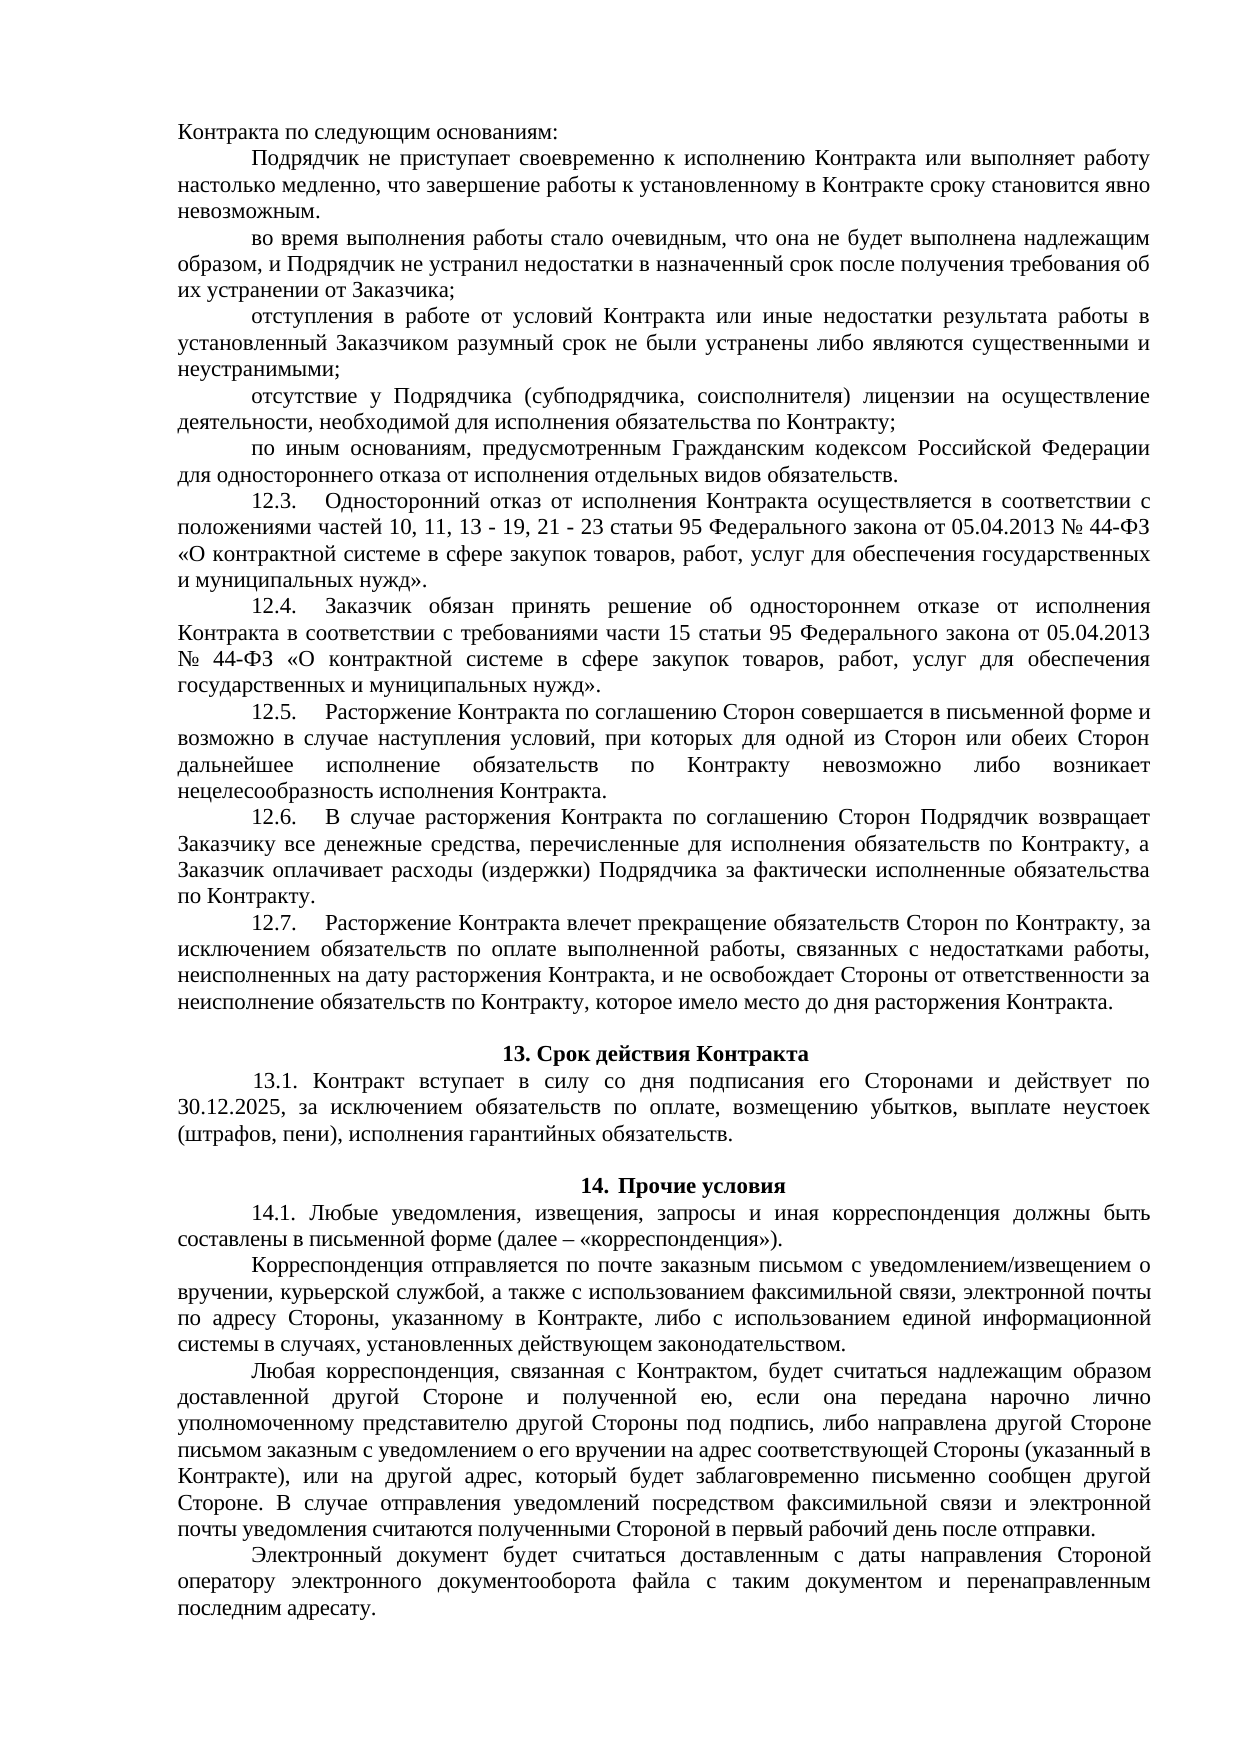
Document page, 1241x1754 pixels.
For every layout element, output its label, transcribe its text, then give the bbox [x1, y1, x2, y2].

text отступления в работе от условий Контракта или иные недостатки результата работы в установленный Заказчиком разумный срок не были устранены либо являются существенными и неустранимыми; [177, 303, 1152, 382]
list Прочие условия [215, 1172, 1152, 1199]
text 13. Срок действия Контракта [502, 1041, 1152, 1067]
text во время выполнения работы стало очевидным, что она не будет выполнена надлежащим образом, и Подрядчик не устранил недостатки в назначенный срок после получения требования об их устранении от Заказчика; [177, 223, 1152, 303]
text Электронный документ будет считаться доставленным с даты направления Стороной оператору электронного документооборота файла с таким документом и перенаправленным последним адресату. [177, 1541, 1152, 1620]
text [177, 118, 1152, 144]
text 12.7. Расторжение Контракта влечет прекращение обязательств Сторон по Контракту, за исключением обязательств по оплате выполненной работы, связанных с недостатками работы, неисполненных на дату расторжения Контракта, и не освобождает Стороны от ответственности за неисполнение обязательств по Контракту, которое имело место до дня расторжения Контракта. [177, 909, 1152, 1014]
text по иным основаниям, предусмотренным Гражданским кодексом Российской Федерации для одностороннего отказа от исполнения отдельных видов обязательств. [177, 434, 1152, 487]
text 12.6. В случае расторжения Контракта по соглашению Сторон Подрядчик возвращает Заказчику все денежные средства, перечисленные для исполнения обязательств по Контракту, а Заказчик оплачивает расходы (издержки) Подрядчика за фактически исполненные обязательства по Контракту. [177, 803, 1152, 909]
text отсутствие у Подрядчика (субподрядчика, соисполнителя) лицензии на осуществление деятельности, необходимой для исполнения обязательства по Контракту; [177, 382, 1152, 434]
text Любая корреспонденция, связанная с Контрактом, будет считаться надлежащим образом доставленной другой Стороне и полученной ею, если она передана нарочно лично уполномоченному представителю другой Стороны под подпись, либо направлена другой Стороне письмом заказным с уведомлением о его вручении на адрес соответствующей Стороны (указанный в Контракте), или на другой адрес, который будет заблаговременно письменно сообщен другой Стороне. В случае отправления уведомлений посредством факсимильной связи и электронной почты уведомления считаются полученными Стороной в первый рабочий день после отправки. [177, 1357, 1152, 1541]
text Подрядчик не приступает своевременно к исполнению Контракта или выполняет работу настолько медленно, что завершение работы к установленному в Контракте сроку становится явно невозможным. [177, 144, 1152, 223]
text 12.4. Заказчик обязан принять решение об одностороннем отказе от исполнения Контракта в соответствии с требованиями части 15 статьи 95 Федерального закона от 05.04.2013 № 44-ФЗ «О контрактной системе в сфере закупок товаров, работ, услуг для обеспечения государственных и муниципальных нужд». [177, 592, 1152, 698]
text 14.1. Любые уведомления, извещения, запросы и иная корреспонденция должны быть составлены в письменной форме (далее – «корреспонденция»). [177, 1199, 1152, 1251]
text 12.5. Расторжение Контракта по соглашению Сторон совершается в письменной форме и возможно в случае наступления условий, при которых для одной из Сторон или обеих Сторон дальнейшее исполнение обязательств по Контракту невозможно либо возникает нецелесообразность исполнения Контракта. [177, 698, 1152, 803]
text 12.3. Односторонний отказ от исполнения Контракта осуществляется в соответствии с положениями частей 10, 11, 13 - 19, 21 - 23 статьи 95 Федерального закона от 05.04.2013 № 44-ФЗ «О контрактной системе в сфере закупок товаров, работ, услуг для обеспечения государственных и муниципальных нужд». [177, 487, 1152, 592]
text 13.1. Контракт вступает в силу со дня подписания его Сторонами и действует по 30.12.2025, за исключением обязательств по оплате, возмещению убытков, выплате неустоек (штрафов, пени), исполнения гарантийных обязательств. [177, 1067, 1152, 1146]
text Корреспонденция отправляется по почте заказным письмом с уведомлением/извещением о вручении, курьерской службой, а также с использованием факсимильной связи, электронной почты по адресу Стороны, указанному в Контракте, либо с использованием единой информационной системы в случаях, установленных действующем законодательством. [177, 1251, 1152, 1357]
